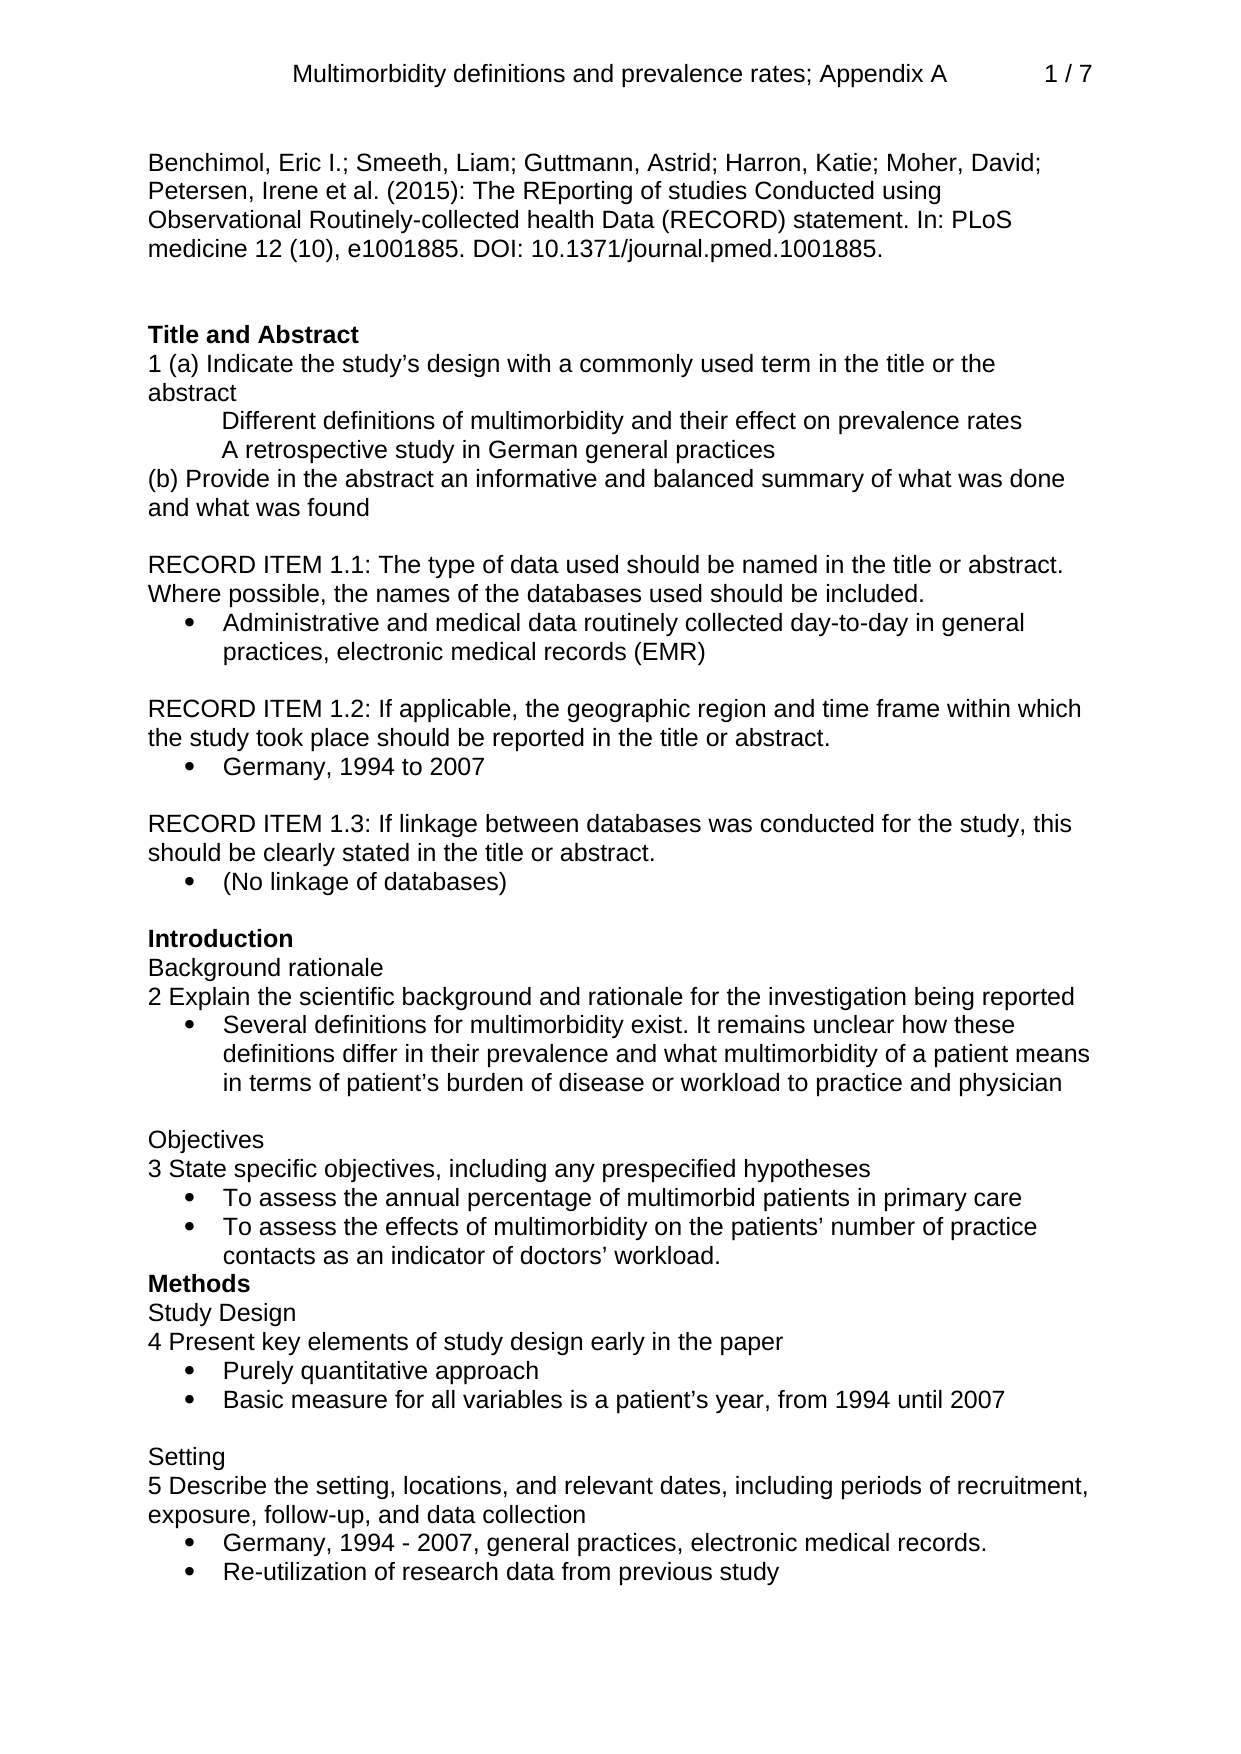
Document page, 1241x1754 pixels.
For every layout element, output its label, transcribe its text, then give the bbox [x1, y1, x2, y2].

text Title and Abstract [148, 320, 1093, 349]
text Introduction [148, 924, 1093, 953]
text Setting [148, 1442, 1093, 1471]
list Re-utilization of research data from previous study [185, 1557, 1093, 1586]
text A retrospective study in German general practices [148, 435, 1093, 464]
text RECORD ITEM 1.2: If applicable, the geographic region and time frame within which the study took place should be reported in the title or abstract. [148, 694, 1093, 751]
text 3 State specific objectives, including any prespecified hypotheses [148, 1154, 1093, 1183]
list Basic measure for all variables is a patient’s year, from 1994 until 2007 [185, 1384, 1093, 1413]
text RECORD ITEM 1.3: If linkage between databases was conducted for the study, this should be clearly stated in the title or abstract. [148, 809, 1093, 867]
list Germany, 1994 to 2007 [185, 751, 1093, 780]
text Benchimol, Eric I.; Smeeth, Liam; Guttmann, Astrid; Harron, Katie; Moher, David; Petersen, Irene et al. (2015): The REporting of studies Conducted using Observational Routinely-collected health Data (RECORD) statement. In: PLoS medicine 12 (10), e1001885. DOI: 10.1371/journal.pmed.1001885. [148, 148, 1093, 263]
text 4 Present key elements of study design early in the paper [148, 1327, 1093, 1356]
text RECORD ITEM 1.1: The type of data used should be named in the title or abstract. Where possible, the names of the databases used should be included. [148, 550, 1093, 608]
text 2 Explain the scientific background and rationale for the investigation being reported [148, 982, 1093, 1010]
text 1 (a) Indicate the study’s design with a commonly used term in the title or the abstract [148, 349, 1093, 406]
text Background rationale [148, 953, 1093, 982]
list Administrative and medical data routinely collected day-to-day in general practices, electronic medical records (EMR) [185, 608, 1093, 665]
text Methods [148, 1269, 1093, 1298]
list (No linkage of databases) [185, 867, 1093, 895]
list Several definitions for multimorbidity exist. It remains unclear how these definitions differ in their prevalence and what multimorbidity of a patient means in terms of patient’s burden of disease or workload to practice and physician [185, 1010, 1093, 1097]
list To assess the effects of multimorbidity on the patients’ number of practice contacts as an indicator of doctors’ workload. [185, 1212, 1093, 1269]
list To assess the annual percentage of multimorbid patients in primary care [185, 1183, 1093, 1212]
list Purely quantitative approach [185, 1356, 1093, 1384]
text Study Design [148, 1298, 1093, 1327]
list Germany, 1994 - 2007, general practices, electronic medical records. [185, 1528, 1093, 1557]
text (b) Provide in the abstract an informative and balanced summary of what was done and what was found [148, 464, 1093, 521]
text 5 Describe the setting, locations, and relevant dates, including periods of recruitment, exposure, follow-up, and data collection [148, 1471, 1093, 1528]
text Objectives [148, 1126, 1093, 1154]
text Different definitions of multimorbidity and their effect on prevalence rates [148, 406, 1093, 435]
